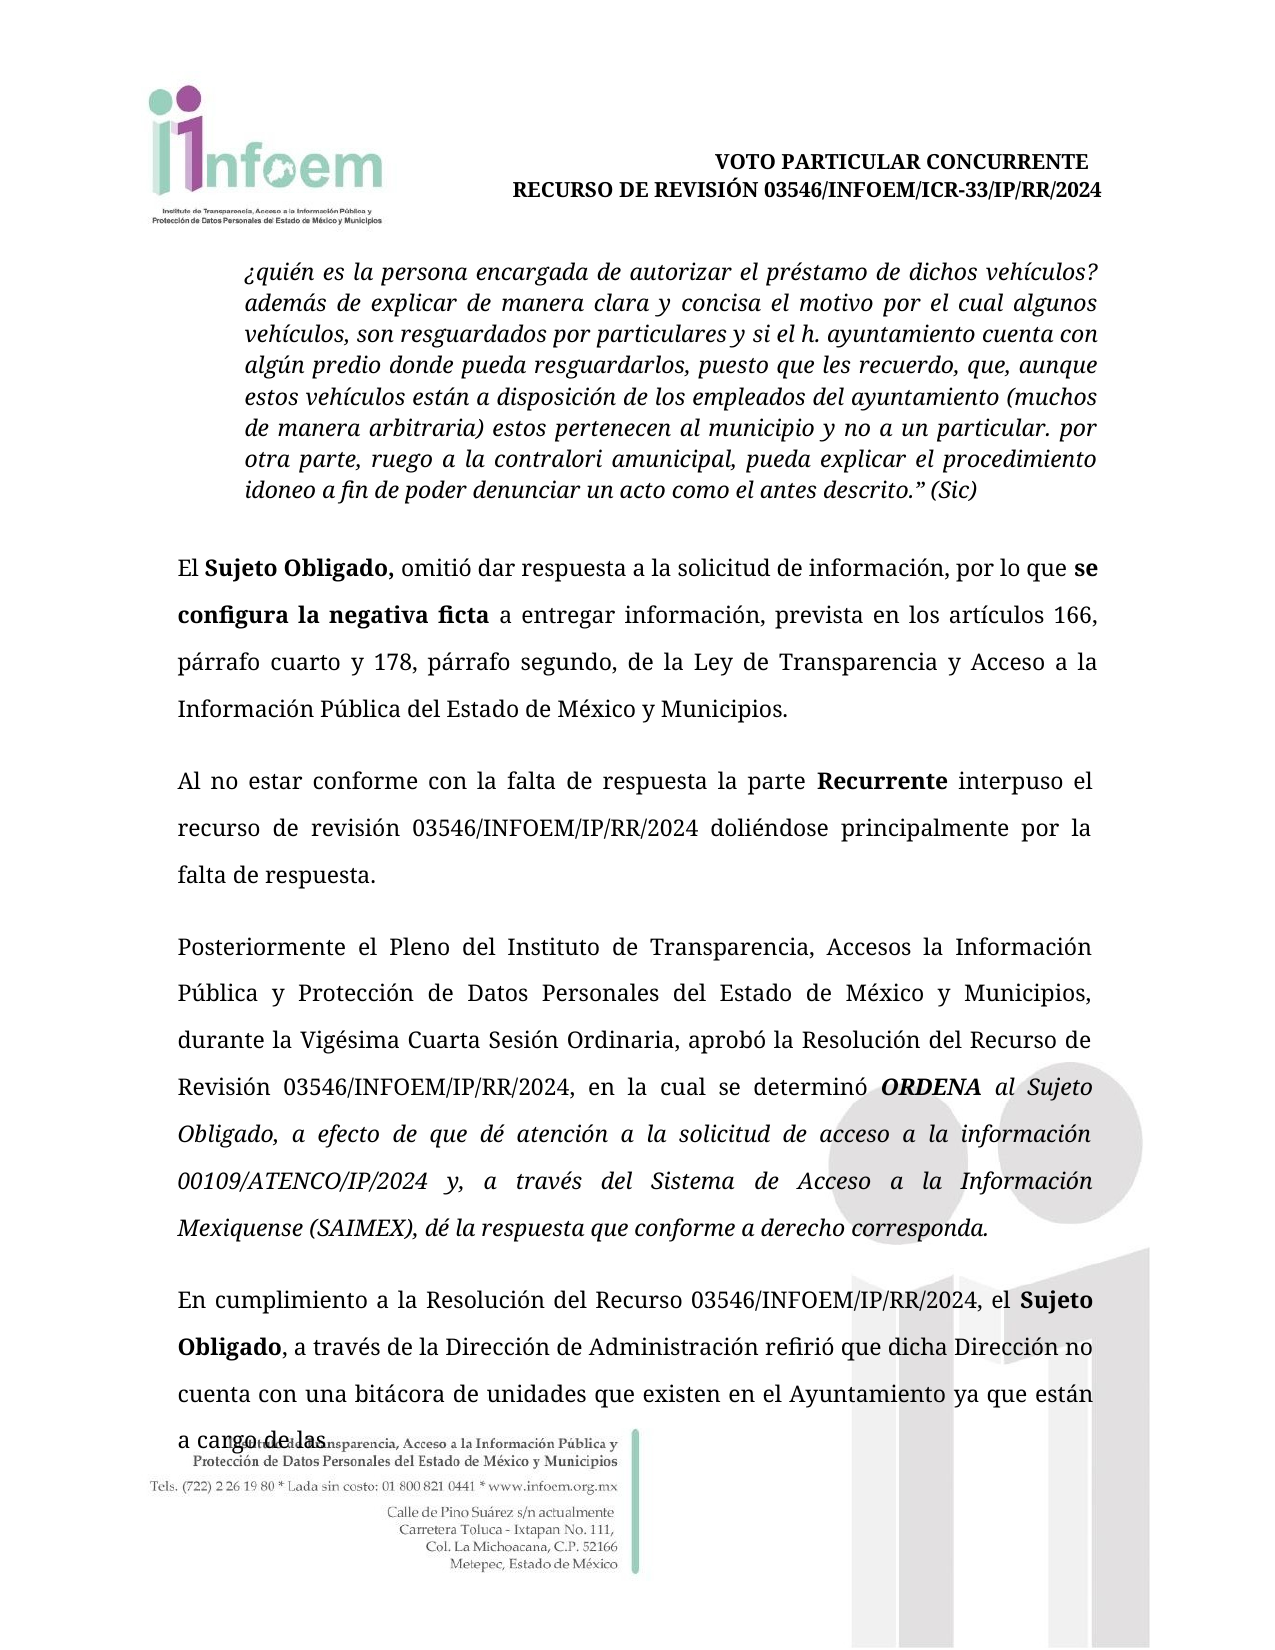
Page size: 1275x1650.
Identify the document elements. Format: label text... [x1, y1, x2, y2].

text ¿quién es la persona encargada de autorizar el préstamo de dichos vehículos? además de explicar de manera clara y concisa el motivo por el cual algunos vehículos, son resguardados por particulares y si el h. ayuntamiento cuenta con algún predio donde pueda resguardarlos, puesto que les recuerdo, que, aunque estos vehículos están a disposición de los empleados del ayuntamiento (muchos de manera arbitraria) estos pertenecen al municipio y no a un particular. por otra parte, ruego a la contralori amunicipal, pueda explicar el procedimiento idoneo a fin de poder denunciar un acto como el antes descrito.” (Sic) [244, 256, 1098, 506]
picture [141, 71, 1150, 1648]
text VOTO PARTICULAR CONCURRENTE RECURSO DE REVISIÓN 03546/INFOEM/ICR-33/IP/RR/2024 [512, 147, 1125, 204]
text El Sujeto Obligado, omitió dar respuesta a la solicitud de información, por lo que se configura la negativa ficta a entregar información, prevista en los artículos 166, párrafo cuarto y 178, párrafo segundo, de la Ley de Transparencia y Acceso a la Información Pública del Estado de México y Municipios. [177, 552, 1098, 724]
text Posteriormente el Pleno del Instituto de Transparencia, Accesos la Información Pública y Protección de Datos Personales del Estado de México y Municipios, durante la Vigésima Cuarta Sesión Ordinaria, aprobó la Resolución del Recurso de Revisión 03546/INFOEM/IP/RR/2024, en la cual se determinó ORDENA al Sujeto Obligado, a efecto de que dé atención a la solicitud de acceso a la información 00109/ATENCO/IP/2024 y, a través del Sistema de Acceso a la Información Mexiquense (SAIMEX), dé la respuesta que conforme a derecho corresponda. [177, 930, 1093, 1243]
text Al no estar conforme con la falta de respuesta la parte Recurrente interpuso el recurso de revisión 03546/INFOEM/IP/RR/2024 doliéndose principalmente por la falta de respuesta. [177, 765, 1093, 890]
text En cumplimiento a la Resolución del Recurso 03546/INFOEM/IP/RR/2024, el Sujeto Obligado, a través de la Dirección de Administración refirió que dicha Dirección no cuenta con una bitácora de unidades que existen en el Ayuntamiento ya que están a cargo de las [177, 1284, 1093, 1456]
